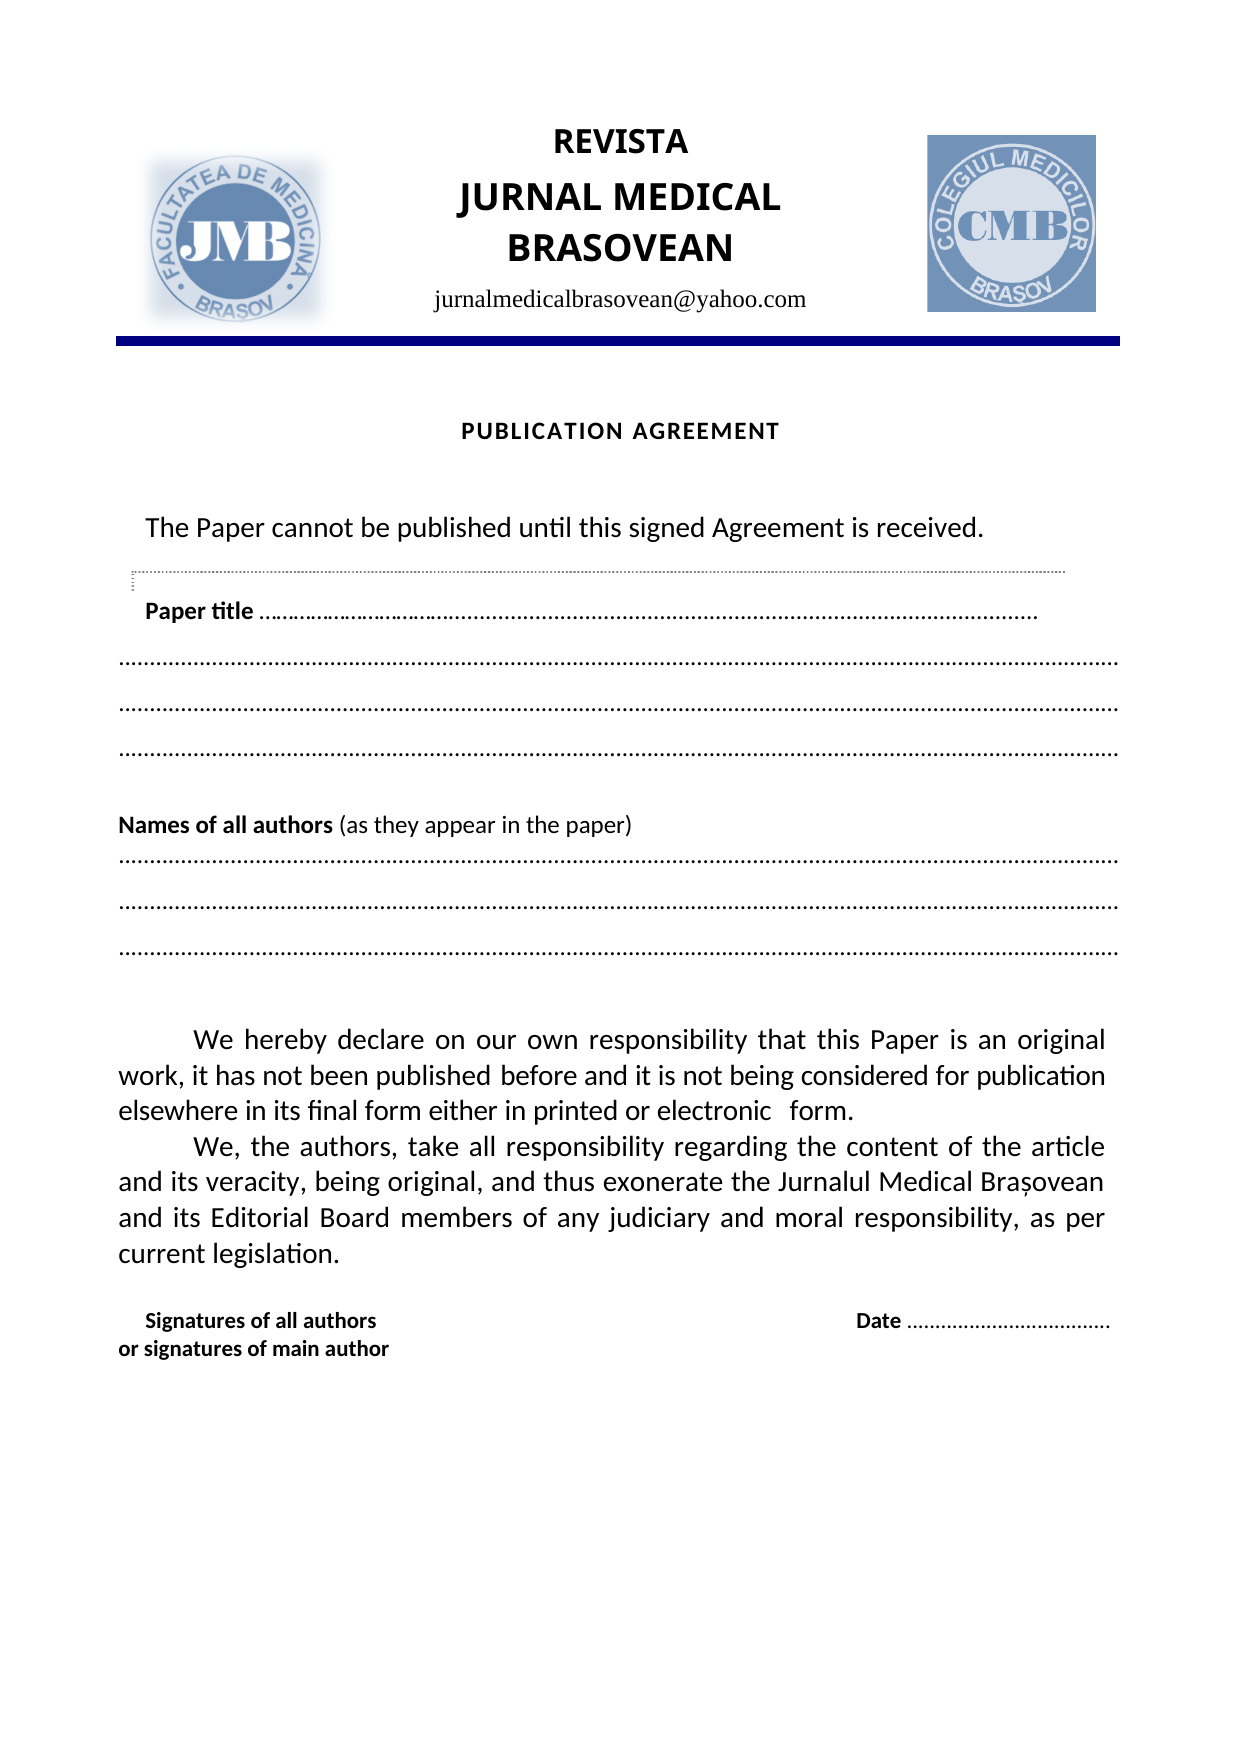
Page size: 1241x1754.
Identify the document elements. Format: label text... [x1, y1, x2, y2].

text ................................................................................................................................................................. [118, 687, 1122, 717]
picture [130, 570, 1067, 596]
text Paper title ……………………………............................................................................................... [145, 595, 1122, 626]
text or signatures of main author [118, 1334, 1122, 1362]
table_header [901, 118, 1122, 335]
text Names of all authors (as they appear in the paper) [118, 809, 1122, 839]
text PUBLICATION AGREEMENT [118, 415, 1122, 446]
subtitle We hereby declare on our own responsibility that this Paper is an original work, it has not been published before and it is not being considered for publication elsewhere in its final form either in printed or electronic form. [118, 1021, 1106, 1128]
subtitle The Paper cannot be published until this signed Agreement is received. [145, 509, 1122, 545]
table_header Revista JURNAL MEDICAL BRASOVEAN jurnalmedicalbrasovean@yahoo.com [340, 118, 901, 335]
text ................................................................................................................................................................................................................................................................................................................................................................................................................................................................................................... [118, 839, 1122, 961]
subtitle We, the authors, take all responsibility regarding the content of the article and its veracity, being original, and thus exonerate the Jurnalul Medical Brașovean and its Editorial Board members of any judiciary and moral responsibility, as per current legislation. [118, 1128, 1106, 1270]
text ................................................................................................................................................................. [118, 641, 1122, 672]
text ................................................................................................................................................................. [118, 732, 1122, 763]
text Signatures of all authors Date .................................... [145, 1306, 1122, 1334]
table_header [118, 118, 340, 335]
